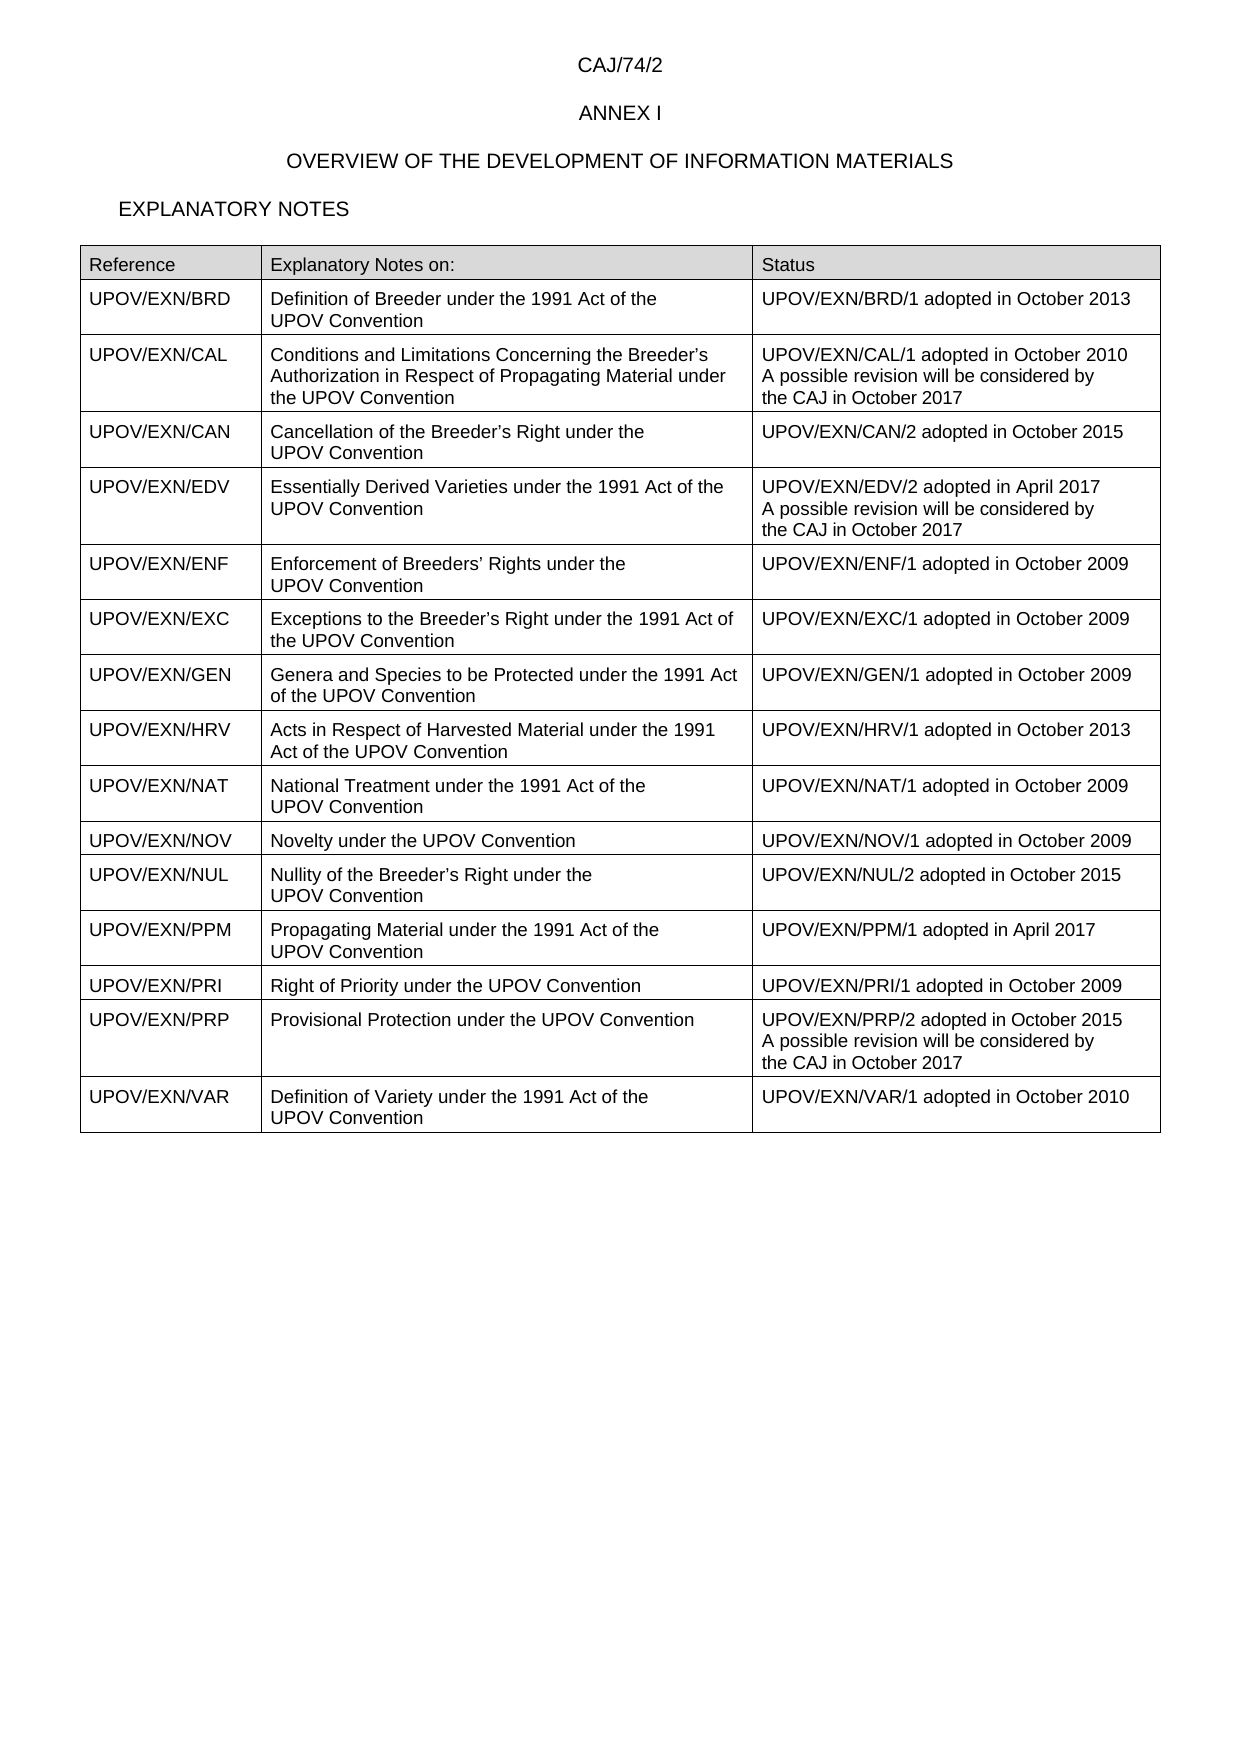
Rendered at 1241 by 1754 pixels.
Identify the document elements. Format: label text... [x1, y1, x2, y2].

text CAJ/74/2 [118, 53, 1122, 77]
table_cell Definition of Breeder under the 1991 Act of the UPOV Convention [262, 280, 752, 334]
table_cell UPOV/EXN/NUL/2 adopted in October 2015 [753, 855, 1160, 910]
table_cell UPOV/EXN/NAT [81, 766, 261, 821]
table_cell Nullity of the Breeder’s Right under the UPOV Convention [262, 855, 752, 910]
table_cell UPOV/EXN/PPM [81, 911, 261, 965]
table_cell UPOV/EXN/ENF/1 adopted in October 2009 [753, 545, 1160, 599]
table_cell UPOV/EXN/HRV/1 adopted in October 2013 [753, 711, 1160, 765]
table_cell UPOV/EXN/ENF [81, 545, 261, 599]
table_cell Cancellation of the Breeder’s Right under the UPOV Convention [262, 412, 752, 466]
table_cell UPOV/EXN/EDV/2 adopted in April 2017 A possible revision will be considered by the CAJ in October 2017 [753, 468, 1160, 543]
table_cell UPOV/EXN/GEN/1 adopted in October 2009 [753, 655, 1160, 710]
table_cell Essentially Derived Varieties under the 1991 Act of the UPOV Convention [262, 468, 752, 543]
table_cell UPOV/EXN/BRD [81, 280, 261, 334]
table_cell UPOV/EXN/NAT/1 adopted in October 2009 [753, 766, 1160, 821]
table_cell Enforcement of Breeders’ Rights under the UPOV Convention [262, 545, 752, 599]
table_cell UPOV/EXN/CAL [81, 335, 261, 411]
table_cell Provisional Protection under the UPOV Convention [262, 1000, 752, 1076]
text ANNEX I [118, 101, 1122, 125]
table_cell Right of Priority under the UPOV Convention [262, 966, 752, 999]
table_cell Definition of Variety under the 1991 Act of the UPOV Convention [262, 1077, 752, 1131]
table_cell Novelty under the UPOV Convention [262, 822, 752, 854]
table_cell Acts in Respect of Harvested Material under the 1991 Act of the UPOV Convention [262, 711, 752, 765]
table_cell Exceptions to the Breeder’s Right under the 1991 Act of the UPOV Convention [262, 600, 752, 654]
table_cell UPOV/EXN/CAN [81, 412, 261, 466]
table_cell UPOV/EXN/PRI [81, 966, 261, 999]
table_cell UPOV/EXN/VAR [81, 1077, 261, 1131]
table_cell UPOV/EXN/NOV [81, 822, 261, 854]
table_cell Propagating Material under the 1991 Act of the UPOV Convention [262, 911, 752, 965]
table_cell UPOV/EXN/PRP/2 adopted in October 2015 A possible revision will be considered by the CAJ in October 2017 [753, 1000, 1160, 1076]
table_cell UPOV/EXN/NUL [81, 855, 261, 910]
table_cell UPOV/EXN/BRD/1 adopted in October 2013 [753, 280, 1160, 334]
table_cell UPOV/EXN/EXC [81, 600, 261, 654]
text EXPLANATORY NOTES [118, 197, 1122, 221]
table_cell UPOV/EXN/NOV/1 adopted in October 2009 [753, 822, 1160, 854]
table_cell UPOV/EXN/VAR/1 adopted in October 2010 [753, 1077, 1160, 1131]
table_cell National Treatment under the 1991 Act of the UPOV Convention [262, 766, 752, 821]
table_cell UPOV/EXN/CAL/1 adopted in October 2010 A possible revision will be considered by the CAJ in October 2017 [753, 335, 1160, 411]
table_cell UPOV/EXN/HRV [81, 711, 261, 765]
table_cell UPOV/EXN/PRI/1 adopted in October 2009 [753, 966, 1160, 999]
table_cell Genera and Species to be Protected under the 1991 Act of the UPOV Convention [262, 655, 752, 710]
table_header Reference [81, 246, 261, 279]
table_cell UPOV/EXN/EDV [81, 468, 261, 543]
table_header Explanatory Notes on: [262, 246, 752, 279]
table_header Status [753, 246, 1160, 279]
table_cell UPOV/EXN/GEN [81, 655, 261, 710]
table_cell Conditions and Limitations Concerning the Breeder’s Authorization in Respect of Propagating Material under the UPOV Convention [262, 335, 752, 411]
text OVERVIEW OF THE DEVELOPMENT OF INFORMATION MATERIALS [118, 149, 1122, 173]
table_cell UPOV/EXN/EXC/1 adopted in October 2009 [753, 600, 1160, 654]
table_cell UPOV/EXN/PRP [81, 1000, 261, 1076]
table_cell UPOV/EXN/PPM/1 adopted in April 2017 [753, 911, 1160, 965]
table_cell UPOV/EXN/CAN/2 adopted in October 2015 [753, 412, 1160, 466]
